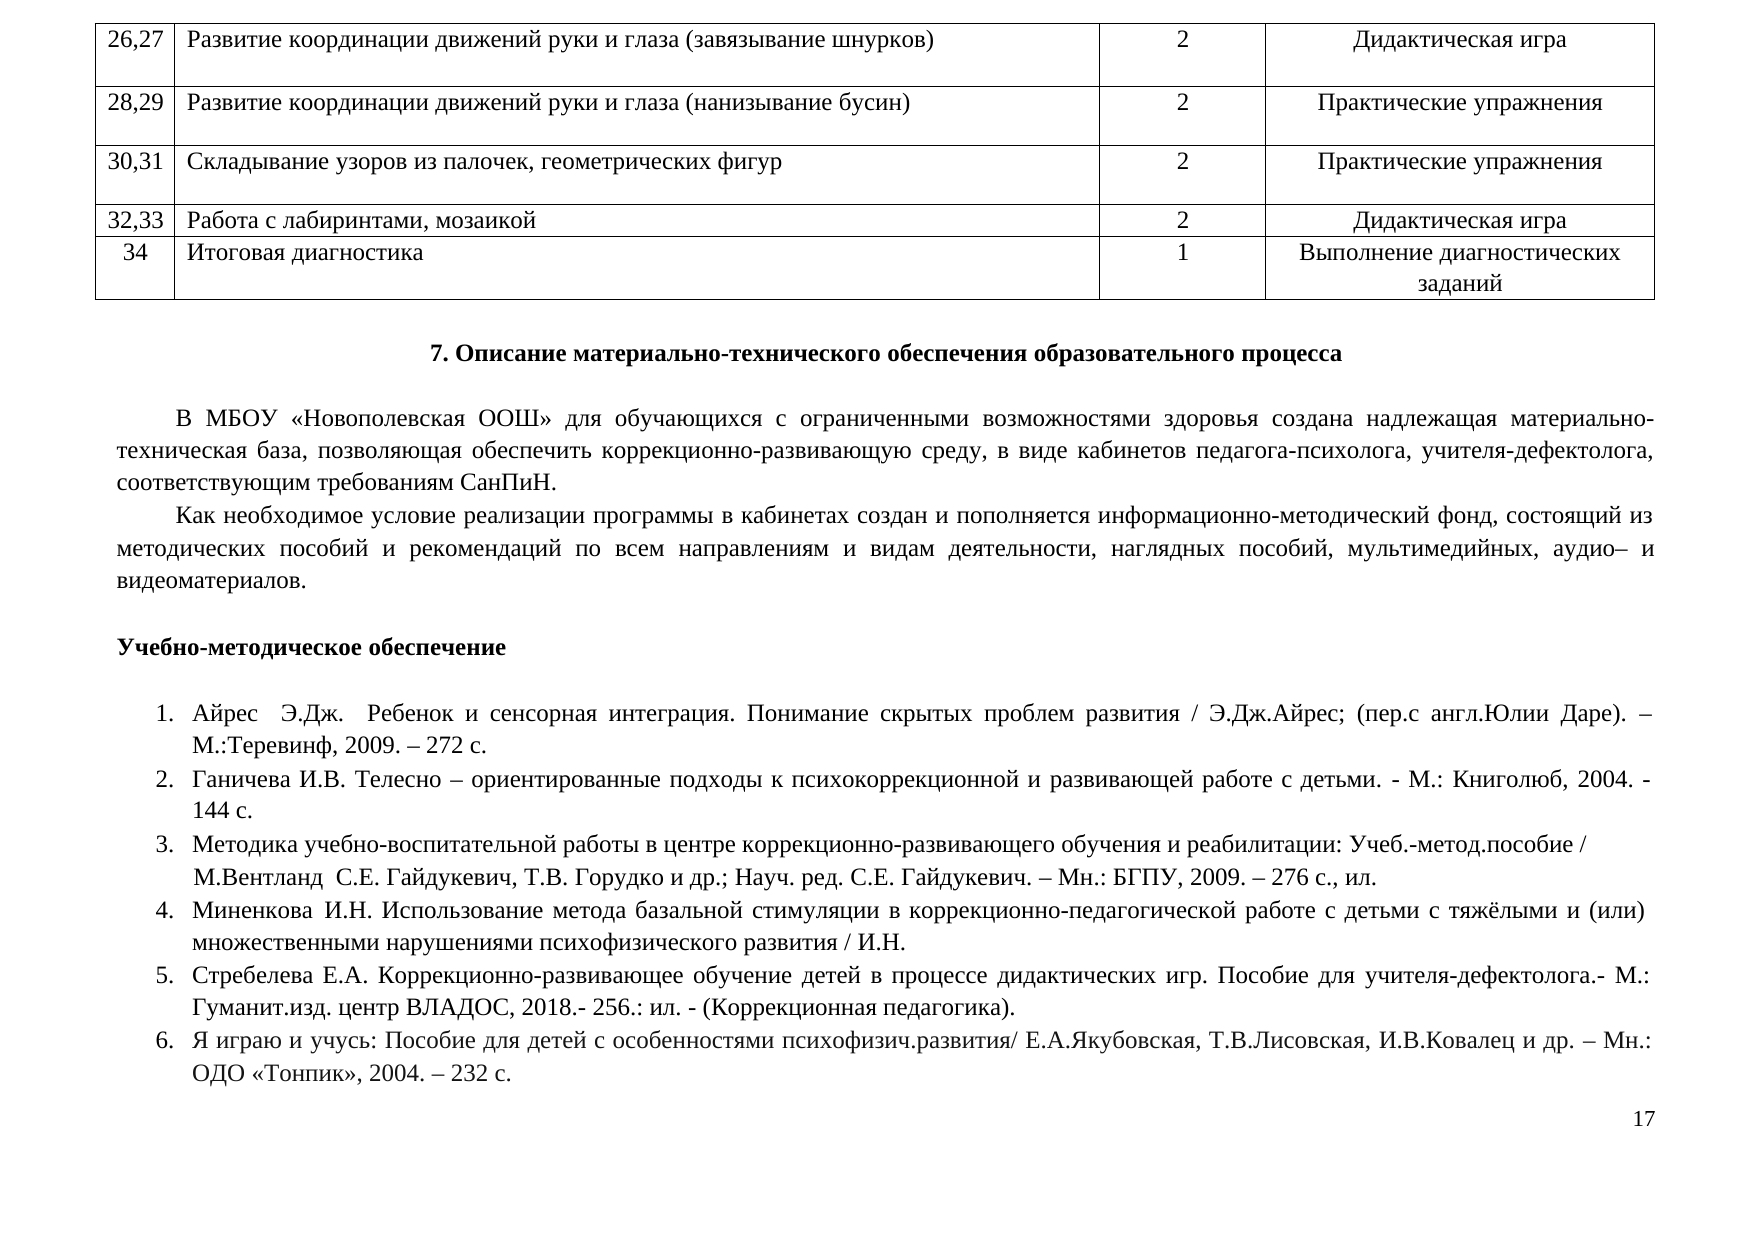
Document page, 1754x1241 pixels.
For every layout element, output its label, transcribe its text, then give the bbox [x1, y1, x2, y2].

table_cell 2 [1100, 24, 1265, 86]
table_cell 28,29 [96, 87, 174, 145]
list Стребелева Е.А. Коррекционно-развивающее обучение детей в процессе дидактических игр. Пособие для учителя-дефектолога.- М.: Гуманит.изд. центр ВЛАДОС, 2018.- 256.: ил. - (Коррекционная педагогика). [155, 960, 1655, 1021]
list Описание материально-технического обеспечения образовательного процесса [430, 338, 1668, 366]
list Айрес Э.Дж. Ребенок и сенсорная интеграция. Понимание скрытых проблем развития / Э.Дж.Айрес; (пер.с англ.Юлии Даре). – М.:Теревинф, 2009. – 272 с. [155, 698, 1655, 759]
text Как необходимое условие реализации программы в кабинетах создан и пополняется информационно-методический фонд, состоящий из методических пособий и рекомендаций по всем направлениям и видам деятельности, наглядных пособий, мультимедийных, аудио– и видеоматериалов. [116, 500, 1655, 594]
table_cell Итоговая диагностика [175, 237, 1099, 298]
list Миненкова И.Н. Использование метода базальной стимуляции в коррекционно-педагогической работе с детьми с тяжёлыми и (или) множественными нарушениями психофизического развития / И.Н. [155, 896, 1655, 956]
text Учебно-методическое обеспечение [116, 632, 1668, 661]
table_cell 30,31 [96, 146, 174, 204]
table_cell Складывание узоров из палочек, геометрических фигур [175, 146, 1099, 204]
table_cell Дидактическая игра [1266, 205, 1654, 236]
table_cell 2 [1100, 205, 1265, 236]
table_cell Практические упражнения [1266, 87, 1654, 145]
table_cell 2 [1100, 146, 1265, 204]
table_cell 34 [96, 237, 174, 298]
table_cell Выполнение диагностических заданий [1266, 237, 1654, 298]
table_cell Развитие координации движений руки и глаза (нанизывание бусин) [175, 87, 1099, 145]
table_cell Дидактическая игра [1266, 24, 1654, 86]
table_cell Практические упражнения [1266, 146, 1654, 204]
table_cell 1 [1100, 237, 1265, 298]
list Методика учебно-воспитательной работы в центре коррекционно-развивающего обучения и реабилитации: Учеб.-метод.пособие / М.Вентланд С.Е. Гайдукевич, Т.В. Горудко и др.; Науч. ред. С.Е. Гайдукевич. – Мн.: БГПУ, 2009. – 276 с., ил. [155, 829, 1587, 891]
table_cell Развитие координации движений руки и глаза (завязывание шнурков) [175, 24, 1099, 86]
list Ганичева И.В. Телесно – ориентированные подходы к психокоррекционной и развивающей работе с детьми. - М.: Книголюб, 2004. - 144 с. [155, 764, 1655, 824]
text В МБОУ «Новополевская ООШ» для обучающихся с ограниченными возможностями здоровья создана надлежащая материально- техническая база, позволяющая обеспечить коррекционно-развивающую среду, в виде кабинетов педагога-психолога, учителя-дефектолога, соответствующим требованиям СанПиН. [116, 403, 1656, 496]
list Я играю и учусь: Пособие для детей с особенностями психофизич.развития/ Е.А.Якубовская, Т.В.Лисовская, И.В.Ковалец и др. – Мн.: ОДО «Тонпик», 2004. – 232 с. [155, 1025, 1655, 1087]
table_cell 26,27 [96, 24, 174, 86]
table_cell 2 [1100, 87, 1265, 145]
table_cell 32,33 [96, 205, 174, 236]
table_cell Работа с лабиринтами, мозаикой [175, 205, 1099, 236]
